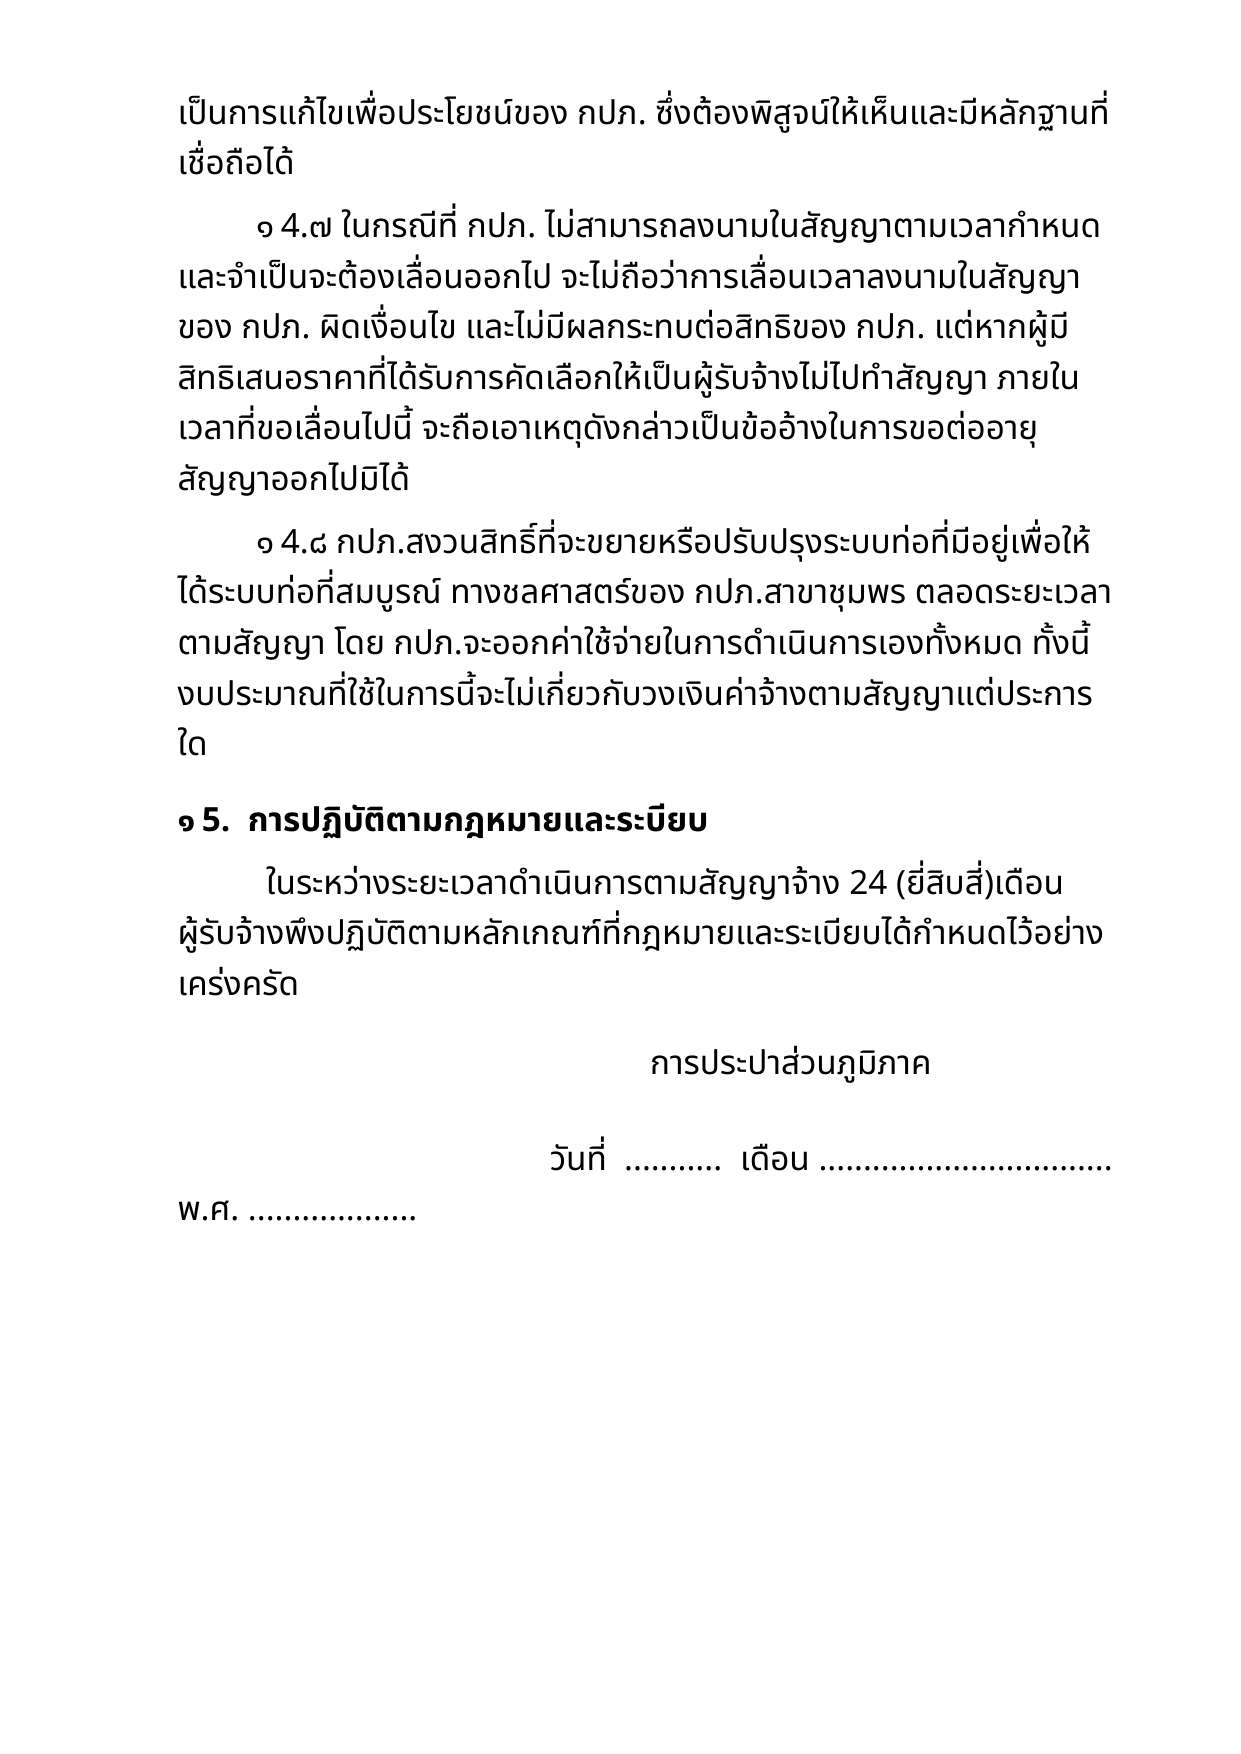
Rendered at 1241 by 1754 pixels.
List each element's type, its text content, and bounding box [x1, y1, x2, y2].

text ๑5. การปฏิบัติตามกฎหมายและระบียบ [177, 795, 1121, 846]
text วันที่ ........... เดือน ................................. พ.ศ. ................... [177, 1134, 1121, 1236]
text ในระหว่างระยะเวลาดำเนินการตามสัญญาจ้าง 24 (ยี่สิบสี่)เดือน ผู้รับจ้างพึงปฏิบัติตามหลักเกณฑ์ที่กฎหมายและระเบียบได้กำหนดไว้อย่างเคร่งครัด [177, 858, 1121, 1010]
text ๑4.๘ กปภ.สงวนสิทธิ์ที่จะขยายหรือปรับปรุงระบบท่อที่มีอยู่เพื่อให้ได้ระบบท่อที่สมบูรณ์ ทางชลศาสตร์ของ กปภ.สาขาชุมพร ตลอดระยะเวลาตามสัญญา โดย กปภ.จะออกค่าใช้จ่ายในการดำเนินการเองทั้งหมด ทั้งนี้งบประมาณที่ใช้ในการนี้จะไม่เกี่ยวกับวงเงินค่าจ้างตามสัญญาแต่ประการใด [177, 518, 1121, 770]
text การประปาส่วนภูมิภาค [177, 1039, 1121, 1089]
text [177, 89, 1121, 190]
text ๑4.๗ ในกรณีที่ กปภ. ไม่สามารถลงนามในสัญญาตามเวลากำหนดและจำเป็นจะต้องเลื่อนออกไป จะไม่ถือว่าการเลื่อนเวลาลงนามในสัญญาของ กปภ. ผิดเงื่อนไข และไม่มีผลกระทบต่อสิทธิของ กปภ. แต่หากผู้มีสิทธิเสนอราคาที่ได้รับการคัดเลือกให้เป็นผู้รับจ้างไม่ไปทำสัญญา ภายในเวลาที่ขอเลื่อนไปนี้ จะถือเอาเหตุดังกล่าวเป็นข้ออ้างในการขอต่ออายุสัญญาออกไปมิได้ [177, 202, 1121, 505]
